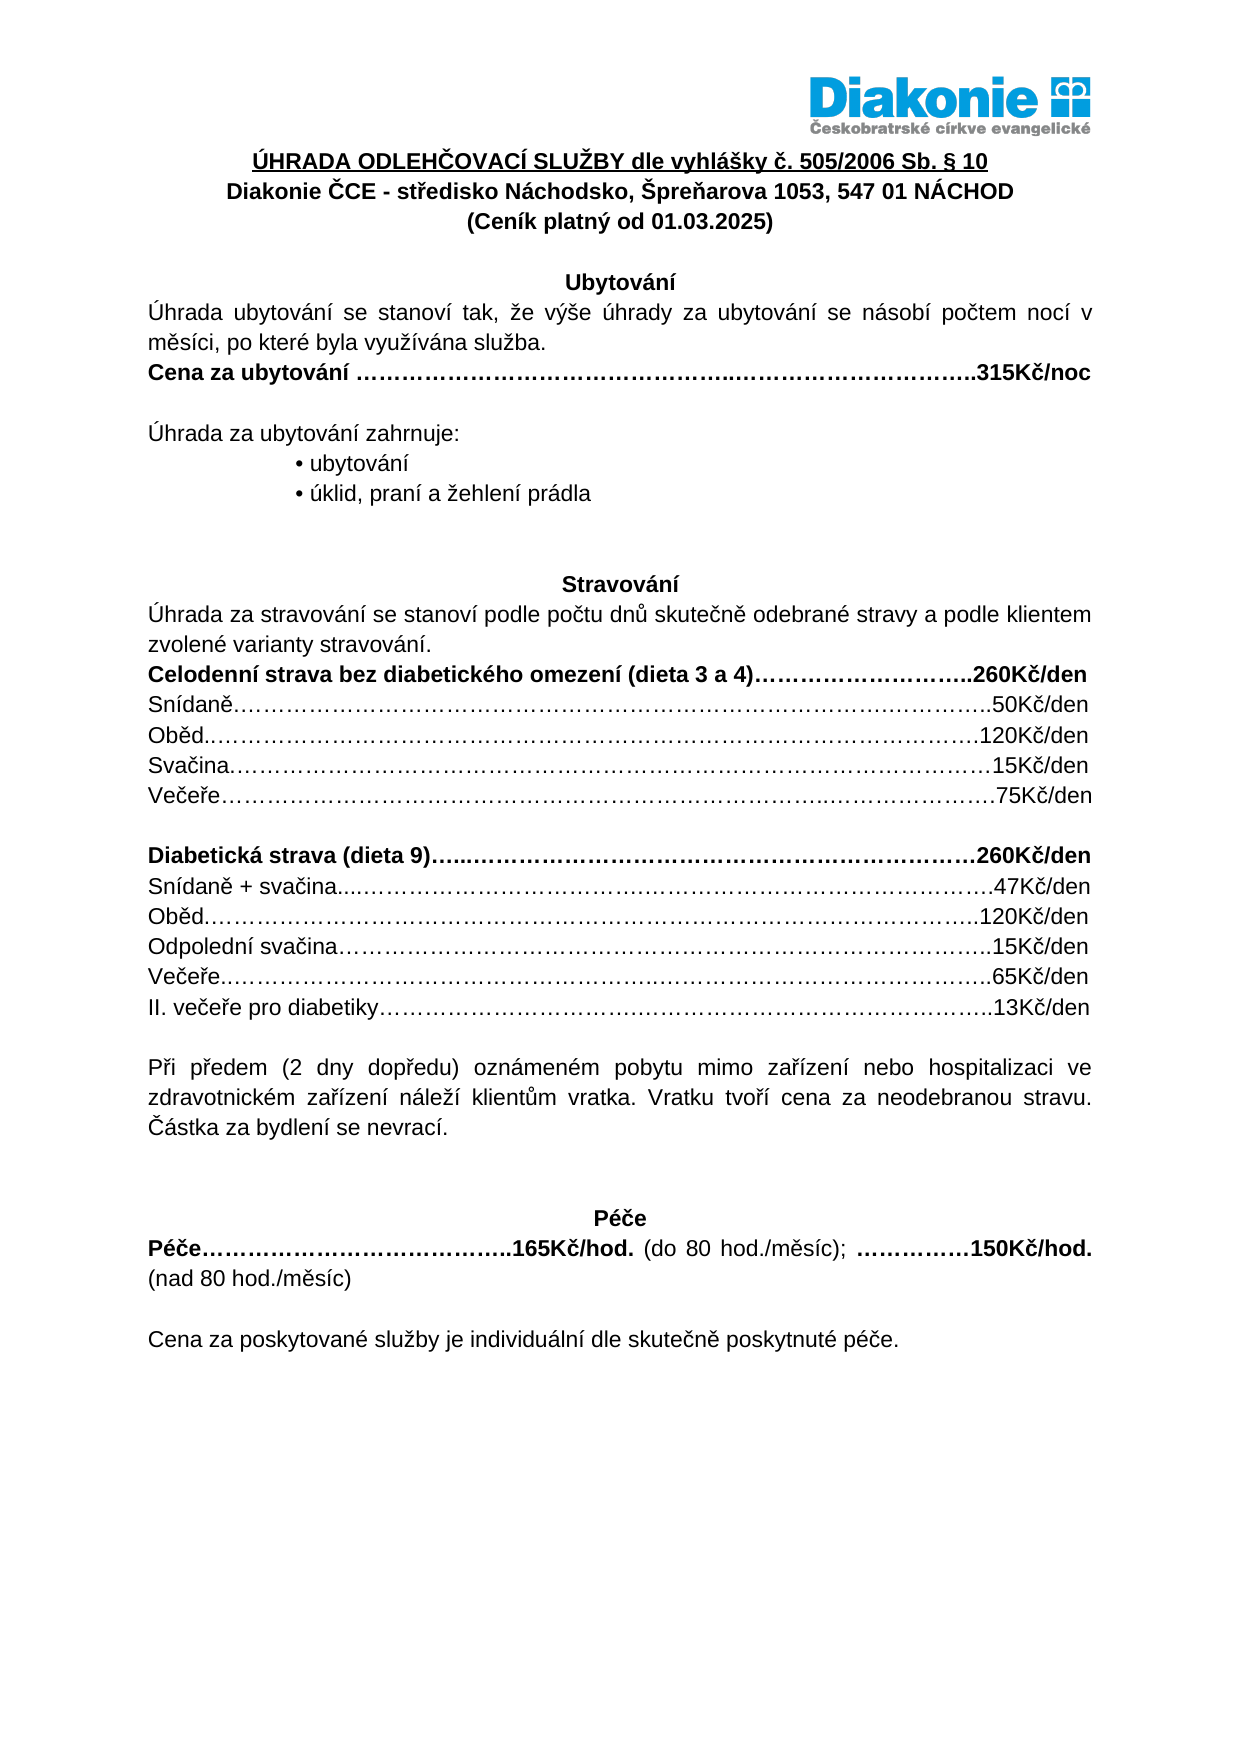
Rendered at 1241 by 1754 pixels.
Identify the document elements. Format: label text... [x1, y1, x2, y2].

text Úhrada za ubytování zahrnuje: [148, 419, 1093, 446]
text Celodenní strava bez diabetického omezení (dieta 3 a 4)………………………..260Kč/den [148, 661, 1093, 687]
text Snídaně + svačina....……………………………….……………………………………….47Kč/den [148, 873, 1093, 899]
text Stravování [148, 571, 1093, 597]
text Svačina.………………………………………………………………………………………15Kč/den [148, 752, 1093, 778]
text Úhrada ubytování se stanoví tak, že výše úhrady za ubytování se násobí počtem nocí v měsíci, po které byla využívána služba. [148, 299, 1093, 355]
text Ubytování [148, 268, 1093, 295]
text Večeře……………………………………………………………………..………………….75Kč/den [148, 782, 1093, 808]
picture [806, 73, 1093, 140]
text • úklid, praní a žehlení prádla [221, 480, 1093, 506]
text Úhrada za stravování se stanoví podle počtu dnů skutečně odebrané stravy a podle klientem zvolené varianty stravování. [148, 601, 1093, 657]
text Péče…………………………………..165Kč/hod. (do 80 hod./měsíc); ……………150Kč/hod. (nad 80 hod./měsíc) [148, 1235, 1093, 1292]
text Při předem (2 dny dopředu) oznámeném pobytu mimo zařízení nebo hospitalizaci ve zdravotnickém zařízení náleží klientům vratka. Vratku tvoří cena za neodebranou stravu. Částka za bydlení se nevrací. [148, 1054, 1093, 1141]
text Péče [148, 1205, 1093, 1231]
text Diabetická strava (dieta 9)…...…………………………………………………………260Kč/den [148, 842, 1093, 869]
text Diakonie ČCE - středisko Náchodsko, Špreňarova 1053, 547 01 NÁCHOD [148, 178, 1093, 204]
text Večeře..………………………………………………..……………………………………..65Kč/den [148, 963, 1093, 989]
text Oběd..……………………………………………………………………………………….120Kč/den [148, 722, 1093, 748]
text Cena za ubytování …………………………………………..…………………………..315Kč/noc [148, 359, 1093, 385]
text • ubytování [221, 450, 1093, 476]
text Odpolední svačina…………………………………………………………………………..15Kč/den [148, 933, 1093, 959]
text Oběd.………………………………………………………………………………………..120Kč/den [148, 903, 1093, 929]
text II. večeře pro diabetiky…………………………….………………………………………..13Kč/den [148, 993, 1093, 1020]
text Cena za poskytované služby je individuální dle skutečně poskytnuté péče. [148, 1326, 1093, 1352]
text (Ceník platný od 01.03.2025) [148, 208, 1093, 234]
text Snídaně.………………………………………………………………………….…………..50Kč/den [148, 691, 1093, 718]
text ÚHRADA ODLEHČOVACÍ SLUŽBY dle vyhlášky č. 505/2006 Sb. § 10 [148, 148, 1093, 174]
